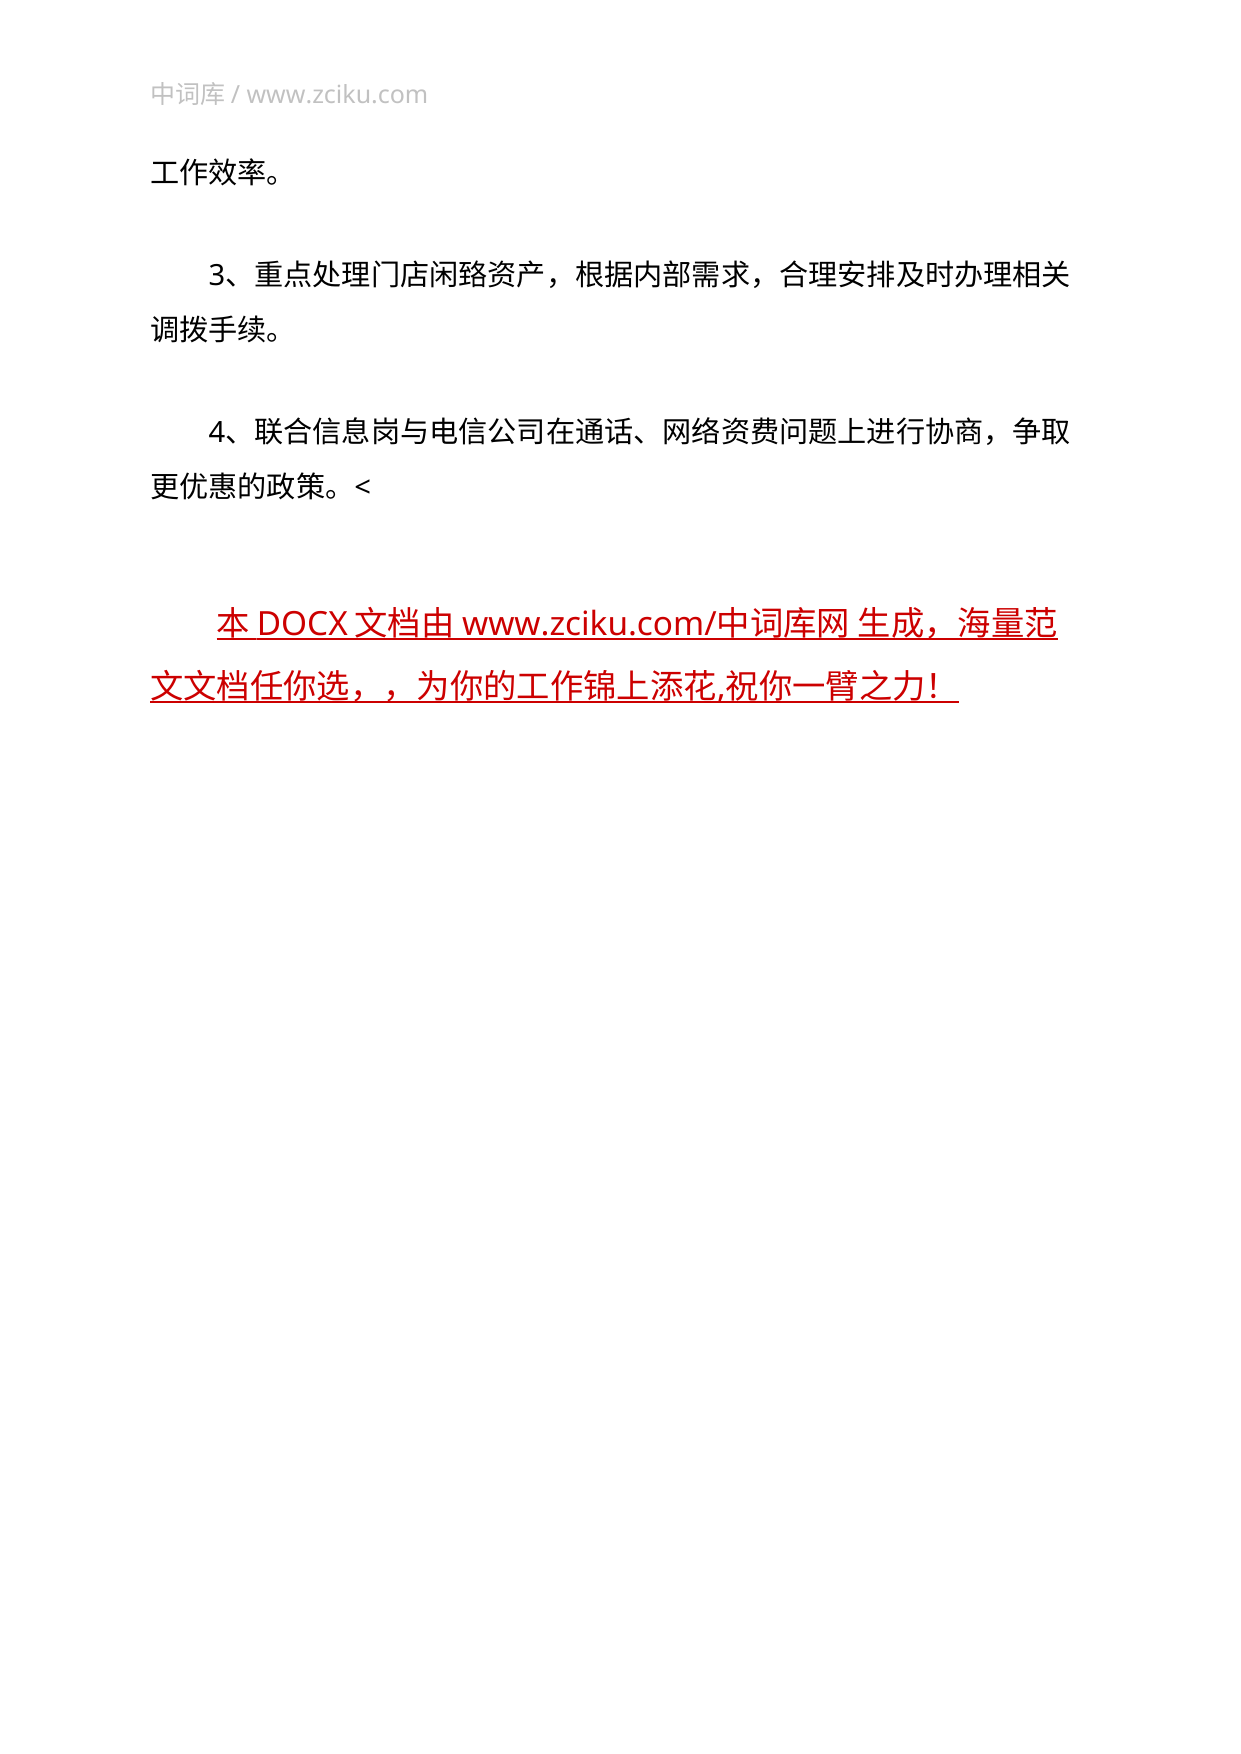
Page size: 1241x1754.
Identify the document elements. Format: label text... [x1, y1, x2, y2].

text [150, 150, 1090, 192]
text 3、重点处理门店闲臵资产，根据内部需求，合理安排及时办理相关调拨手续。 [150, 252, 1090, 349]
text 本DOCX文档由 www.zciku.com/中词库网 生成，海量范文文档任你选，，为你的工作锦上添花,祝你一臂之力！ [150, 597, 1090, 708]
text 4、联合信息岗与电信公司在通话、网络资费问题上进行协商，争取更优惠的政策。< [150, 408, 1090, 506]
